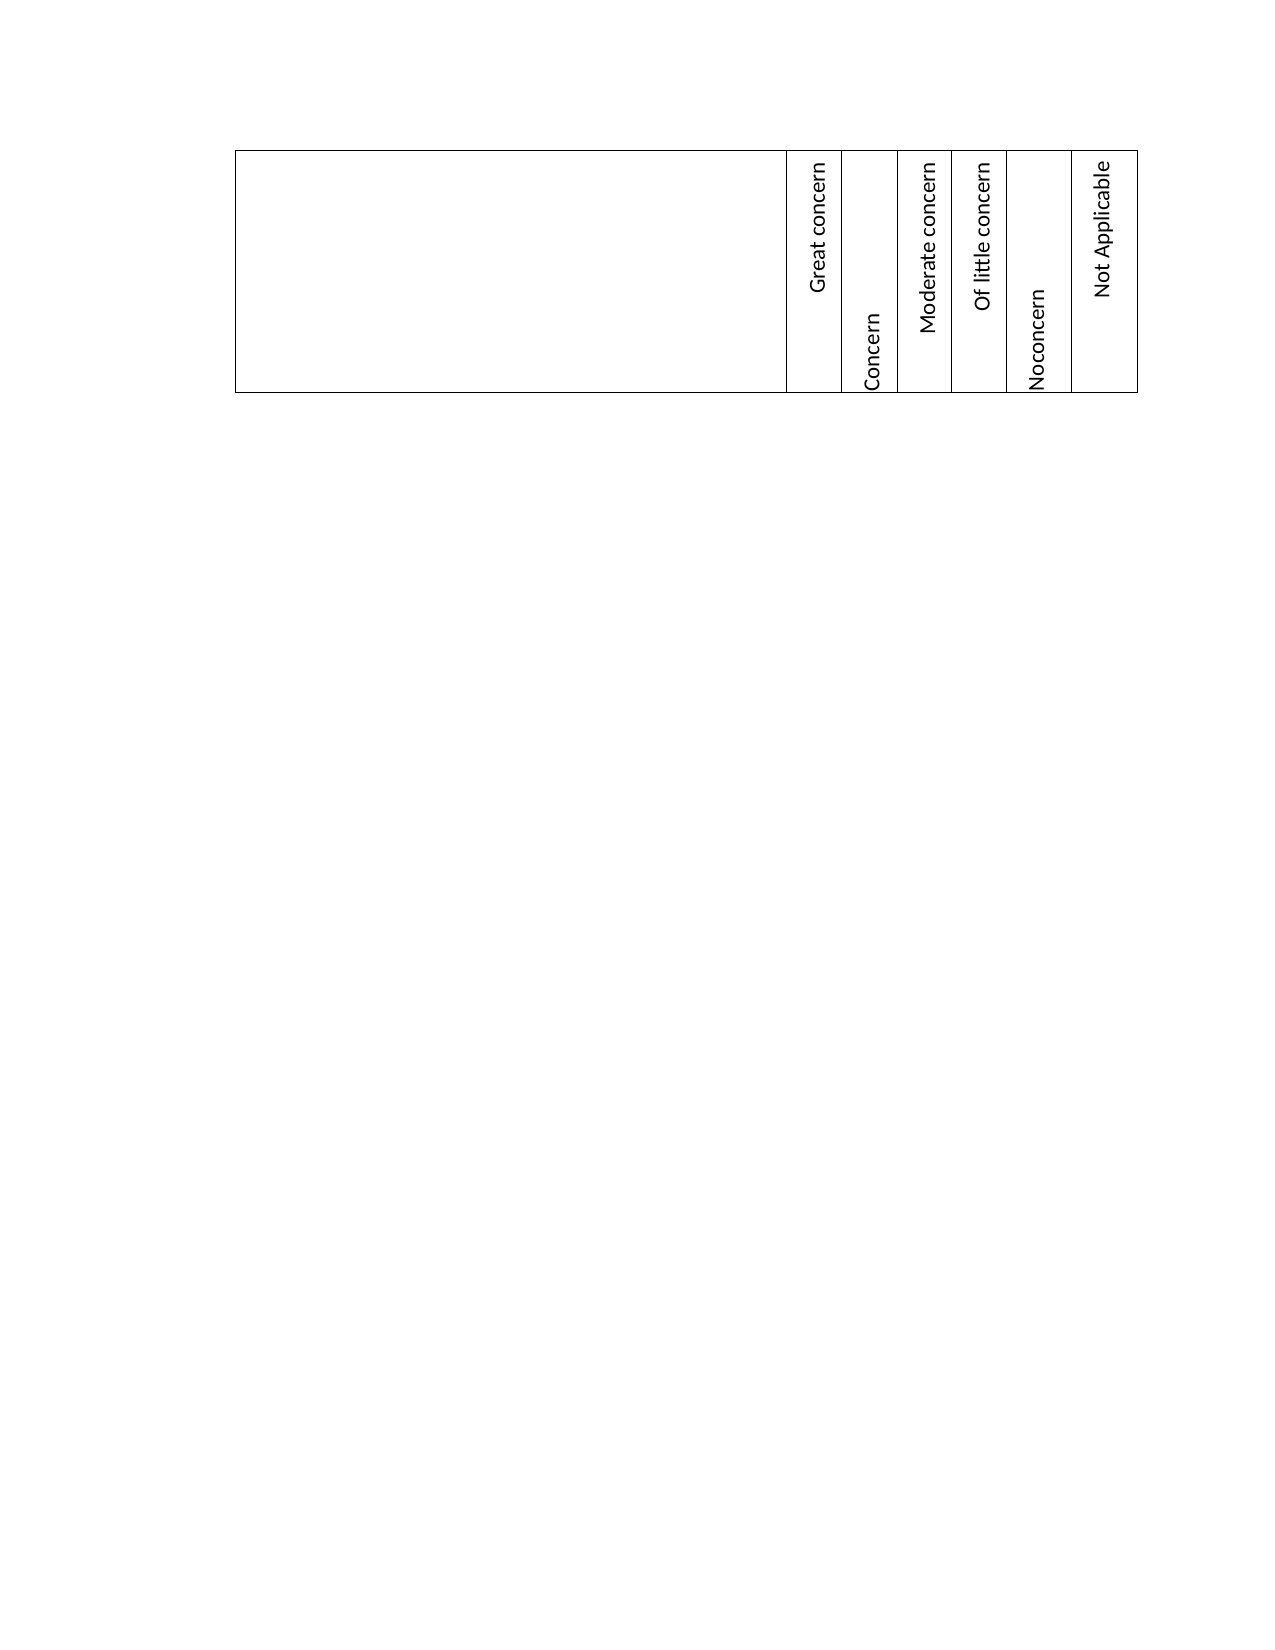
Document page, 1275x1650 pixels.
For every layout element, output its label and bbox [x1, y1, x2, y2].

table_header [1007, 151, 1071, 392]
table_header [898, 151, 951, 392]
table_header [842, 151, 897, 392]
table_header [236, 151, 786, 392]
table_header [1072, 151, 1137, 392]
table_header [952, 151, 1006, 392]
table_header [787, 151, 841, 392]
